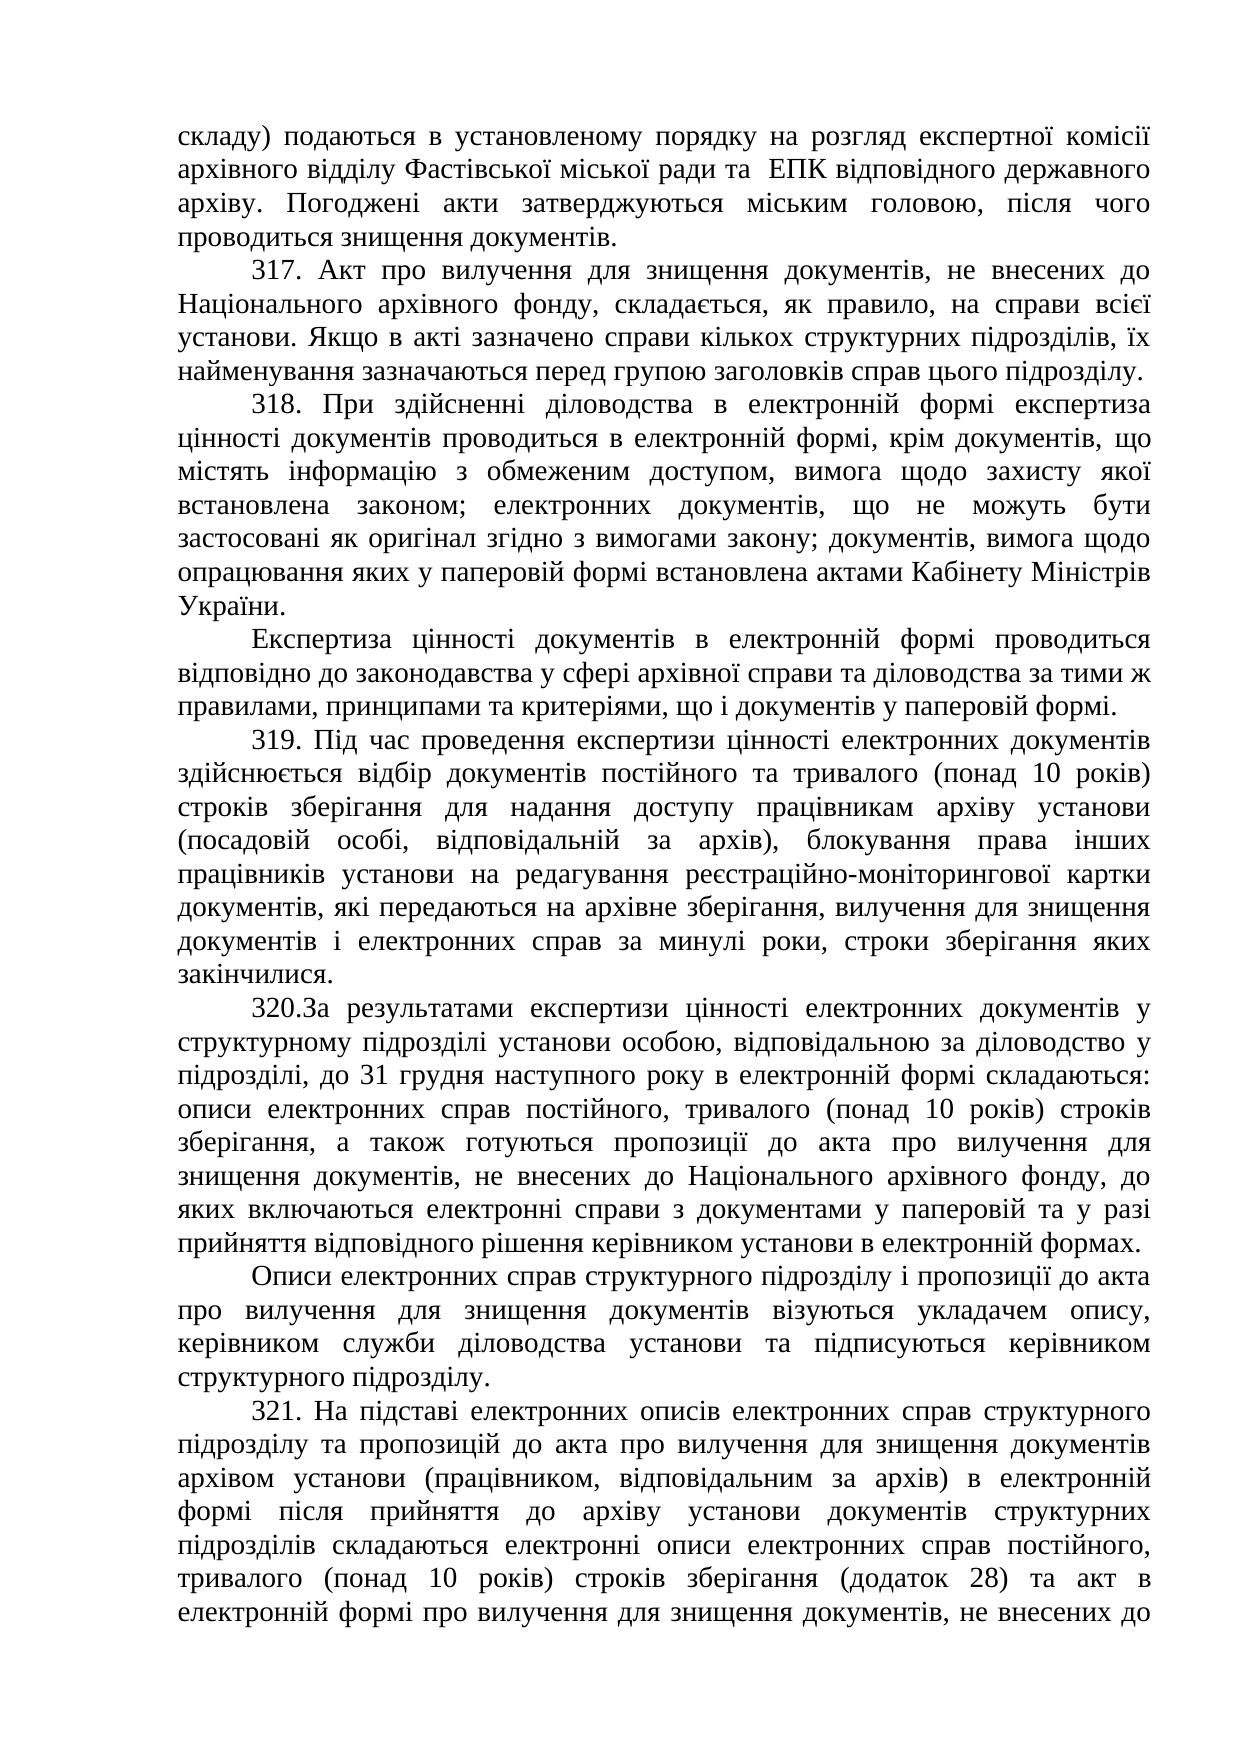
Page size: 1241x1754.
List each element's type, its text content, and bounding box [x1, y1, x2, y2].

text Описи електронних справ структурного підрозділу і пропозиції до акта про вилучення для знищення документів візуються укладачем опису, керівником служби діловодства установи та підписуються керівником структурного підрозділу. [177, 1258, 1152, 1393]
subtitle Експертиза цінності документів в електронній формі проводиться відповідно до законодавства у сфері архівної справи та діловодства за тими ж правилами, принципами та критеріями, що і документів у паперовій формі. [177, 621, 1152, 722]
subtitle 319. Під час проведення експертизи цінності електронних документів здійснюється відбір документів постійного та тривалого (понад 10 років) строків зберігання для надання доступу працівникам архіву установи (посадовій особі, відповідальній за архів), блокування права інших працівників установи на редагування реєстраційно-моніторингової картки документів, які передаються на архівне зберігання, вилучення для знищення документів і електронних справ за минулі роки, строки зберігання яких закінчилися. [177, 722, 1152, 990]
subtitle 318. При здійсненні діловодства в електронній формі експертиза цінності документів проводиться в електронній формі, крім документів, що містять інформацію з обмеженим доступом, вимога щодо захисту якої встановлена законом; електронних документів, що не можуть бути застосовані як оригінал згідно з вимогами закону; документів, вимога щодо опрацювання яких у паперовій формі встановлена актами Кабінету Міністрів України. [177, 420, 1152, 621]
text 317. Акт про вилучення для знищення документів, не внесених до Національного архівного фонду, складається, як правило, на справи всієї установи. Якщо в акті зазначено справи кількох структурних підрозділів, їх найменування зазначаються перед групою заголовків справ цього підрозділу. [177, 252, 1152, 386]
subtitle 320.За результатами експертизи цінності електронних документів у структурному підрозділі установи особою, відповідальною за діловодство у підрозділі, до 31 грудня наступного року в електронній формі складаються: описи електронних справ постійного, тривалого (понад 10 років) строків зберігання, а також готуються пропозиції до акта про вилучення для знищення документів, не внесених до Національного архівного фонду, до яких включаються електронні справи з документами у паперовій та у разі прийняття відповідного рішення керівником установи в електронній формах. [177, 990, 1152, 1258]
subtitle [177, 1393, 1152, 1627]
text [177, 118, 1152, 252]
